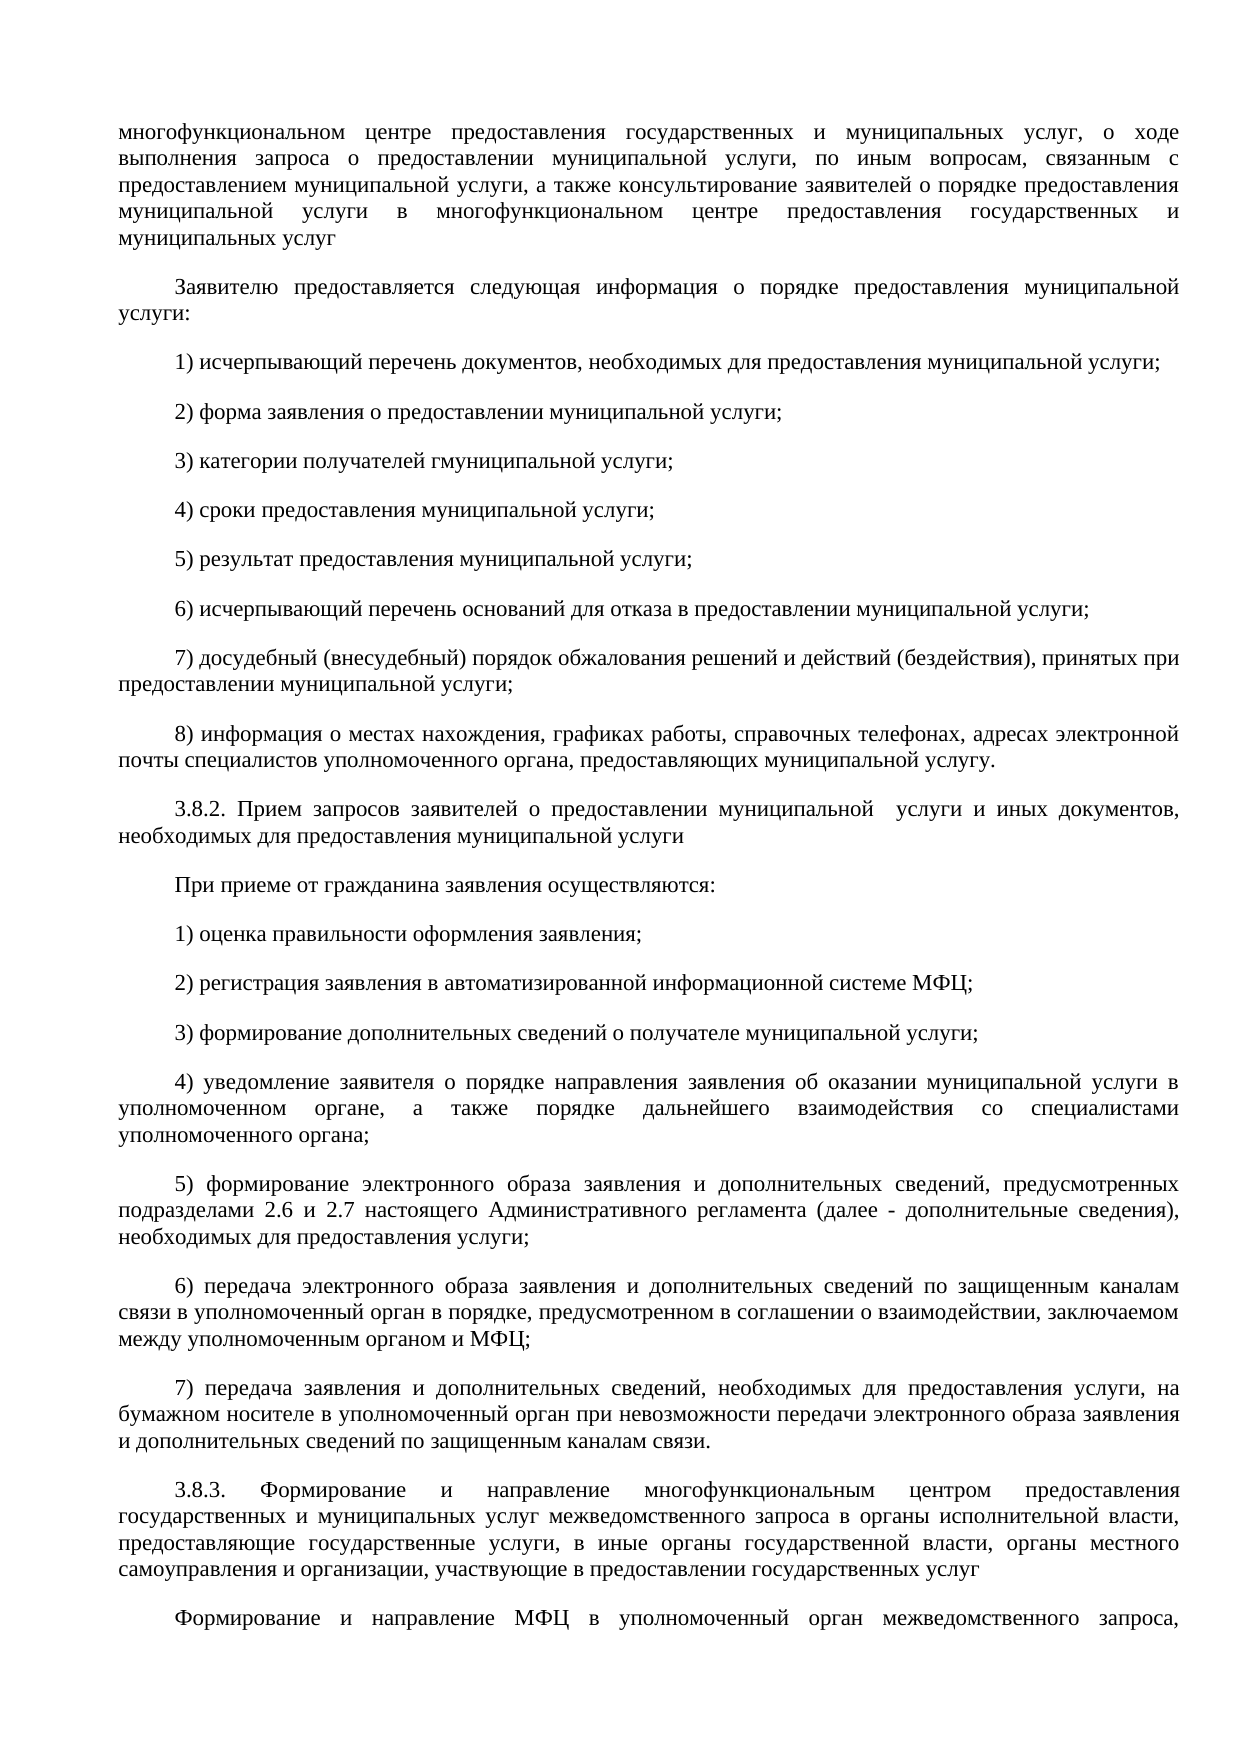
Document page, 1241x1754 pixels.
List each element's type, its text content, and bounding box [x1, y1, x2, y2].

text 5) результат предоставления муниципальной услуги; [118, 546, 1181, 572]
text 7) досудебный (внесудебный) порядок обжалования решений и действий (бездействия), принятых при предоставлении муниципальной услуги; [118, 644, 1181, 697]
text 6) исчерпывающий перечень оснований для отказа в предоставлении муниципальной услуги; [118, 595, 1181, 621]
text 2) регистрация заявления в автоматизированной информационной системе МФЦ; [118, 969, 1181, 996]
text 4) сроки предоставления муниципальной услуги; [118, 496, 1181, 523]
text При приеме от гражданина заявления осуществляются: [118, 871, 1181, 897]
text 4) уведомление заявителя о порядке направления заявления об оказании муниципальной услуги в уполномоченном органе, а также порядке дальнейшего взаимодействия со специалистами уполномоченного органа; [118, 1068, 1181, 1147]
text Заявителю предоставляется следующая информация о порядке предоставления муниципальной услуги: [118, 273, 1181, 326]
text 3) категории получателей гмуниципальной услуги; [118, 447, 1181, 473]
text 7) передача заявления и дополнительных сведений, необходимых для предоставления услуги, на бумажном носителе в уполномоченный орган при невозможности передачи электронного образа заявления и дополнительных сведений по защищенным каналам связи. [118, 1374, 1181, 1453]
text 5) формирование электронного образа заявления и дополнительных сведений, предусмотренных подразделами 2.6 и 2.7 настоящего Административного регламента (далее - дополнительные сведения), необходимых для предоставления услуги; [118, 1170, 1181, 1249]
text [118, 118, 1181, 250]
text 1) оценка правильности оформления заявления; [118, 920, 1181, 947]
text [118, 1604, 1181, 1631]
text 3) формирование дополнительных сведений о получателе муниципальной услуги; [118, 1019, 1181, 1045]
text 3.8.2. Прием запросов заявителей о предоставлении муниципальной услуги и иных документов, необходимых для предоставления муниципальной услуги [118, 795, 1181, 848]
text 6) передача электронного образа заявления и дополнительных сведений по защищенным каналам связи в уполномоченный орган в порядке, предусмотренном в соглашении о взаимодействии, заключаемом между уполномоченным органом и МФЦ; [118, 1272, 1181, 1351]
text 8) информация о местах нахождения, графиках работы, справочных телефонах, адресах электронной почты специалистов уполномоченного органа, предоставляющих муниципальной услугу. [118, 720, 1181, 772]
text 1) исчерпывающий перечень документов, необходимых для предоставления муниципальной услуги; [118, 348, 1181, 375]
text 3.8.3. Формирование и направление многофункциональным центром предоставления государственных и муниципальных услуг межведомственного запроса в органы исполнительной власти, предоставляющие государственные услуги, в иные органы государственной власти, органы местного самоуправления и организации, участвующие в предоставлении государственных услуг [118, 1476, 1181, 1581]
text 2) форма заявления о предоставлении муниципальной услуги; [118, 398, 1181, 424]
